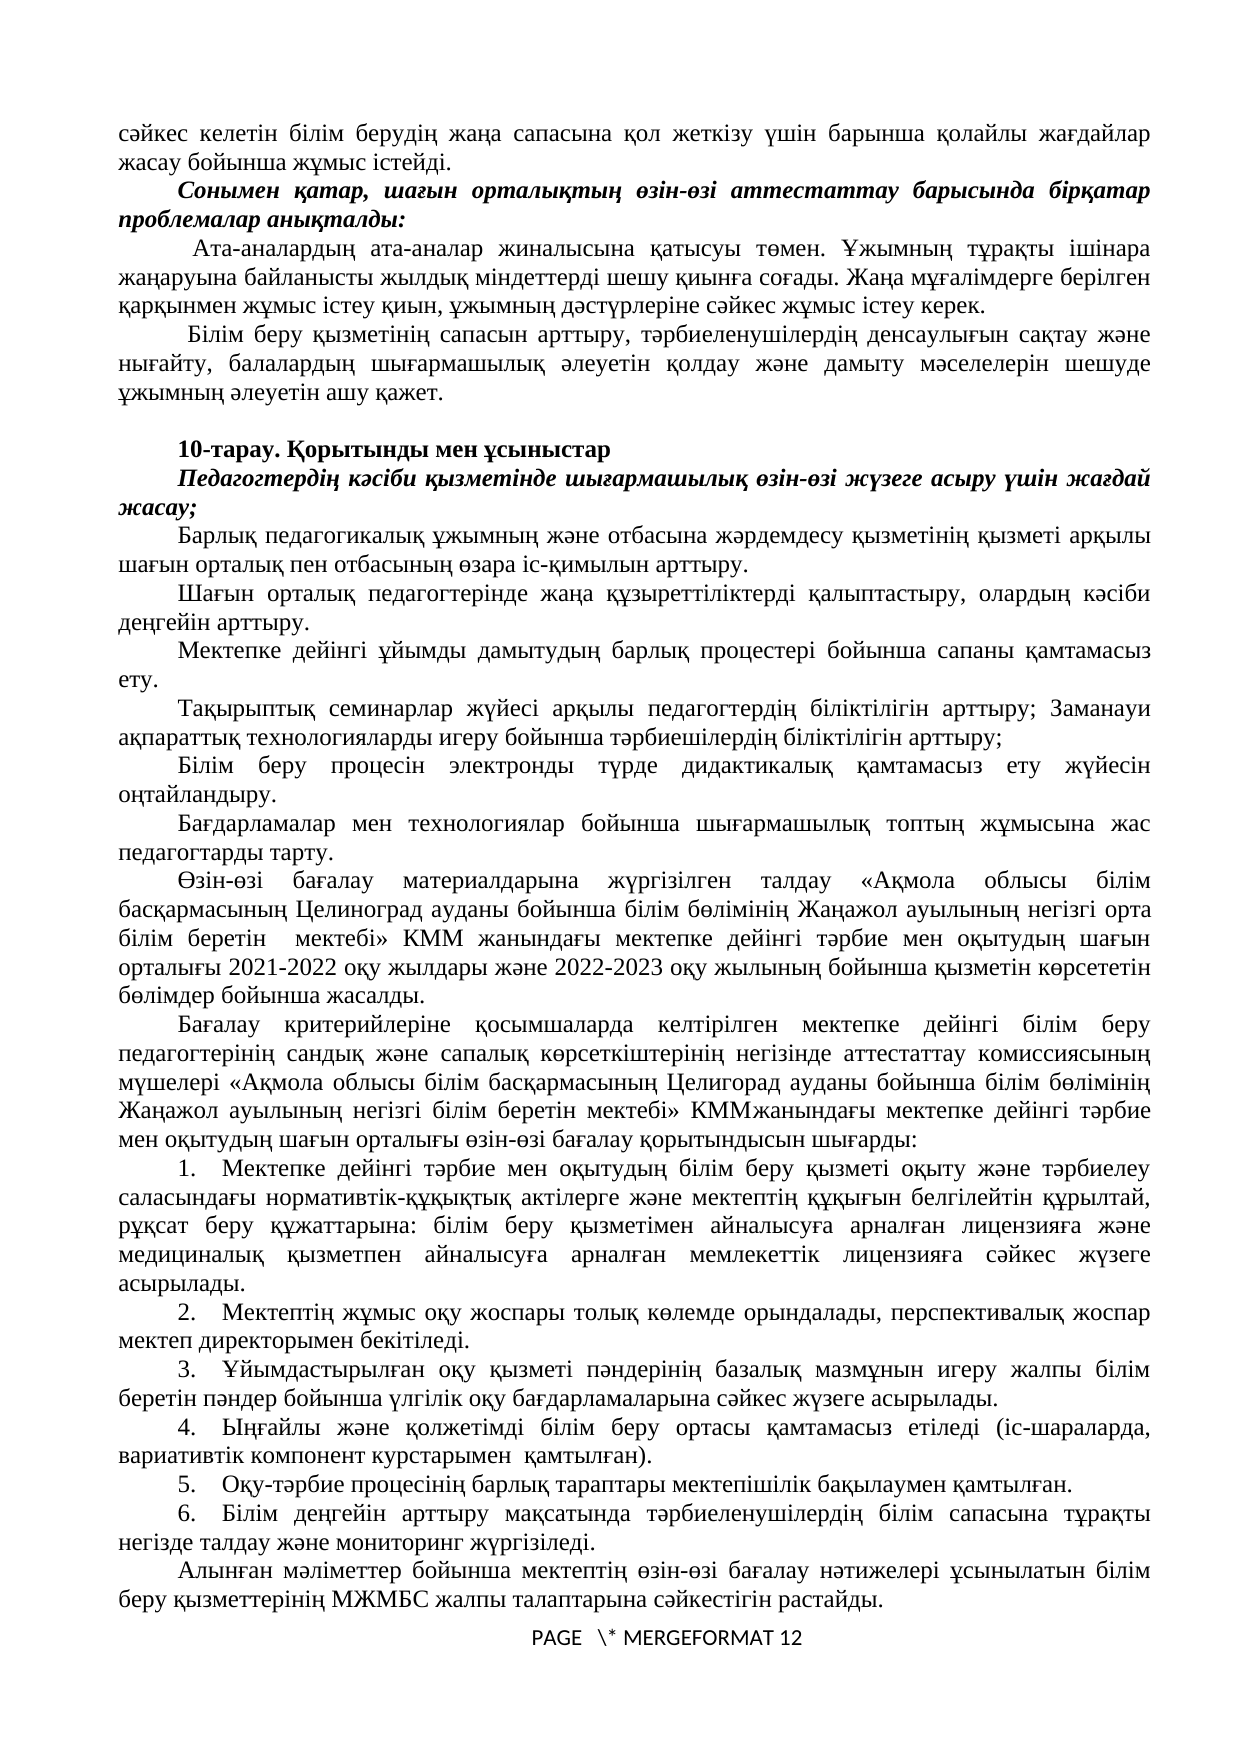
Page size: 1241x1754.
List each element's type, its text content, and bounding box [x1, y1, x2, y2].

text Тақырыптық семинарлар жүйесі арқылы педагогтердің біліктілігін арттыру; Заманауи ақпараттық технологияларды игеру бойынша тәрбиешілердің біліктілігін арттыру; [118, 693, 1152, 751]
text Білім беру қызметінің сапасын арттыру, тәрбиеленушілердің денсаулығын сақтау және нығайту, балалардың шығармашылық әлеуетін қолдау және дамыту мәселелерін шешуде ұжымның әлеуетін ашу қажет. [118, 319, 1152, 406]
text Білім беру процесін электронды түрде дидактикалық қамтамасыз ету жүйесін оңтайландыру. [118, 751, 1152, 808]
list Білім деңгейін арттыру мақсатында тәрбиеленушілердің білім сапасына тұрақты негізде талдау және мониторинг жүргізіледі. [118, 1498, 1152, 1556]
text Шағын орталық педагогтерінде жаңа құзыреттіліктерді қалыптастыру, олардың кәсіби деңгейін арттыру. [118, 578, 1152, 636]
text Өзін-өзі бағалау материалдарына жүргізілген талдау «Ақмола облысы білім басқармасының Целиноград ауданы бойынша білім бөлімінің Жаңажол ауылының негізгі орта білім беретін мектебі» КММ жанындағы мектепке дейінгі тәрбие мен оқытудың шағын орталығы 2021-2022 оқу жылдары және 2022-2023 оқу жылының бойынша қызметін көрсететін бөлімдер бойынша жасалды. [118, 866, 1152, 1009]
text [118, 118, 1152, 176]
list Ұйымдастырылған оқу қызметі пәндерінің базалық мазмұнын игеру жалпы білім беретін пәндер бойынша үлгілік оқу бағдарламаларына сәйкес жүзеге асырылады. [118, 1354, 1152, 1412]
text Алынған мәліметтер бойынша мектептің өзін-өзі бағалау нәтижелері ұсынылатын білім беру қызметтерінің МЖМБС жалпы талаптарына сәйкестігін растайды. [118, 1556, 1152, 1613]
text Педагогтердің кәсіби қызметінде шығармашылық өзін-өзі жүзеге асыру үшін жағдай жасау; [118, 463, 1152, 521]
text Мектепке дейінгі ұйымды дамытудың барлық процестері бойынша сапаны қамтамасыз ету. [118, 636, 1152, 693]
list Оқу-тәрбие процесінің барлық тараптары мектепішілік бақылаумен қамтылған. [118, 1469, 1152, 1498]
text Сонымен қатар, шағын орталықтың өзін-өзі аттестаттау барысында бірқатар проблемалар анықталды: [118, 176, 1152, 233]
text Бағалау критерийлеріне қосымшаларда келтірілген мектепке дейінгі білім беру педагогтерінің сандық және сапалық көрсеткіштерінің негізінде аттестаттау комиссиясының мүшелері «Ақмола облысы білім басқармасының Целигорад ауданы бойынша білім бөлімінің Жаңажол ауылының негізгі білім беретін мектебі» КММжанындағы мектепке дейінгі тәрбие мен оқытудың шағын орталығы өзін-өзі бағалау қорытындысын шығарды: [118, 1009, 1152, 1153]
text 10-тарау. Қорытынды мен ұсыныстар [118, 434, 1152, 463]
list Ыңғайлы және қолжетімді білім беру ортасы қамтамасыз етіледі (іс-шараларда, вариативтік компонент курстарымен қамтылған). [118, 1412, 1152, 1469]
list Мектепке дейінгі тәрбие мен оқытудың білім беру қызметі оқыту және тәрбиелеу саласындағы нормативтік-құқықтық актілерге және мектептің құқығын белгілейтін құрылтай, рұқсат беру құжаттарына: білім беру қызметімен айналысуға арналған лицензияға және медициналық қызметпен айналысуға арналған мемлекеттік лицензияға сәйкес жүзеге асырылады. [118, 1153, 1152, 1297]
text Барлық педагогикалық ұжымның және отбасына жәрдемдесу қызметінің қызметі арқылы шағын орталық пен отбасының өзара іс-қимылын арттыру. [118, 521, 1152, 578]
text Ата-аналардың ата-аналар жиналысына қатысуы төмен. Ұжымның тұрақты ішінара жаңаруына байланысты жылдық міндеттерді шешу қиынға соғады. Жаңа мұғалімдерге берілген қарқынмен жұмыс істеу қиын, ұжымның дәстүрлеріне сәйкес жұмыс істеу керек. [118, 233, 1152, 319]
text Бағдарламалар мен технологиялар бойынша шығармашылық топтың жұмысына жас педагогтарды тарту. [118, 808, 1152, 866]
list Мектептің жұмыс оқу жоспары толық көлемде орындалады, перспективалық жоспар мектеп директорымен бекітіледі. [118, 1297, 1152, 1354]
